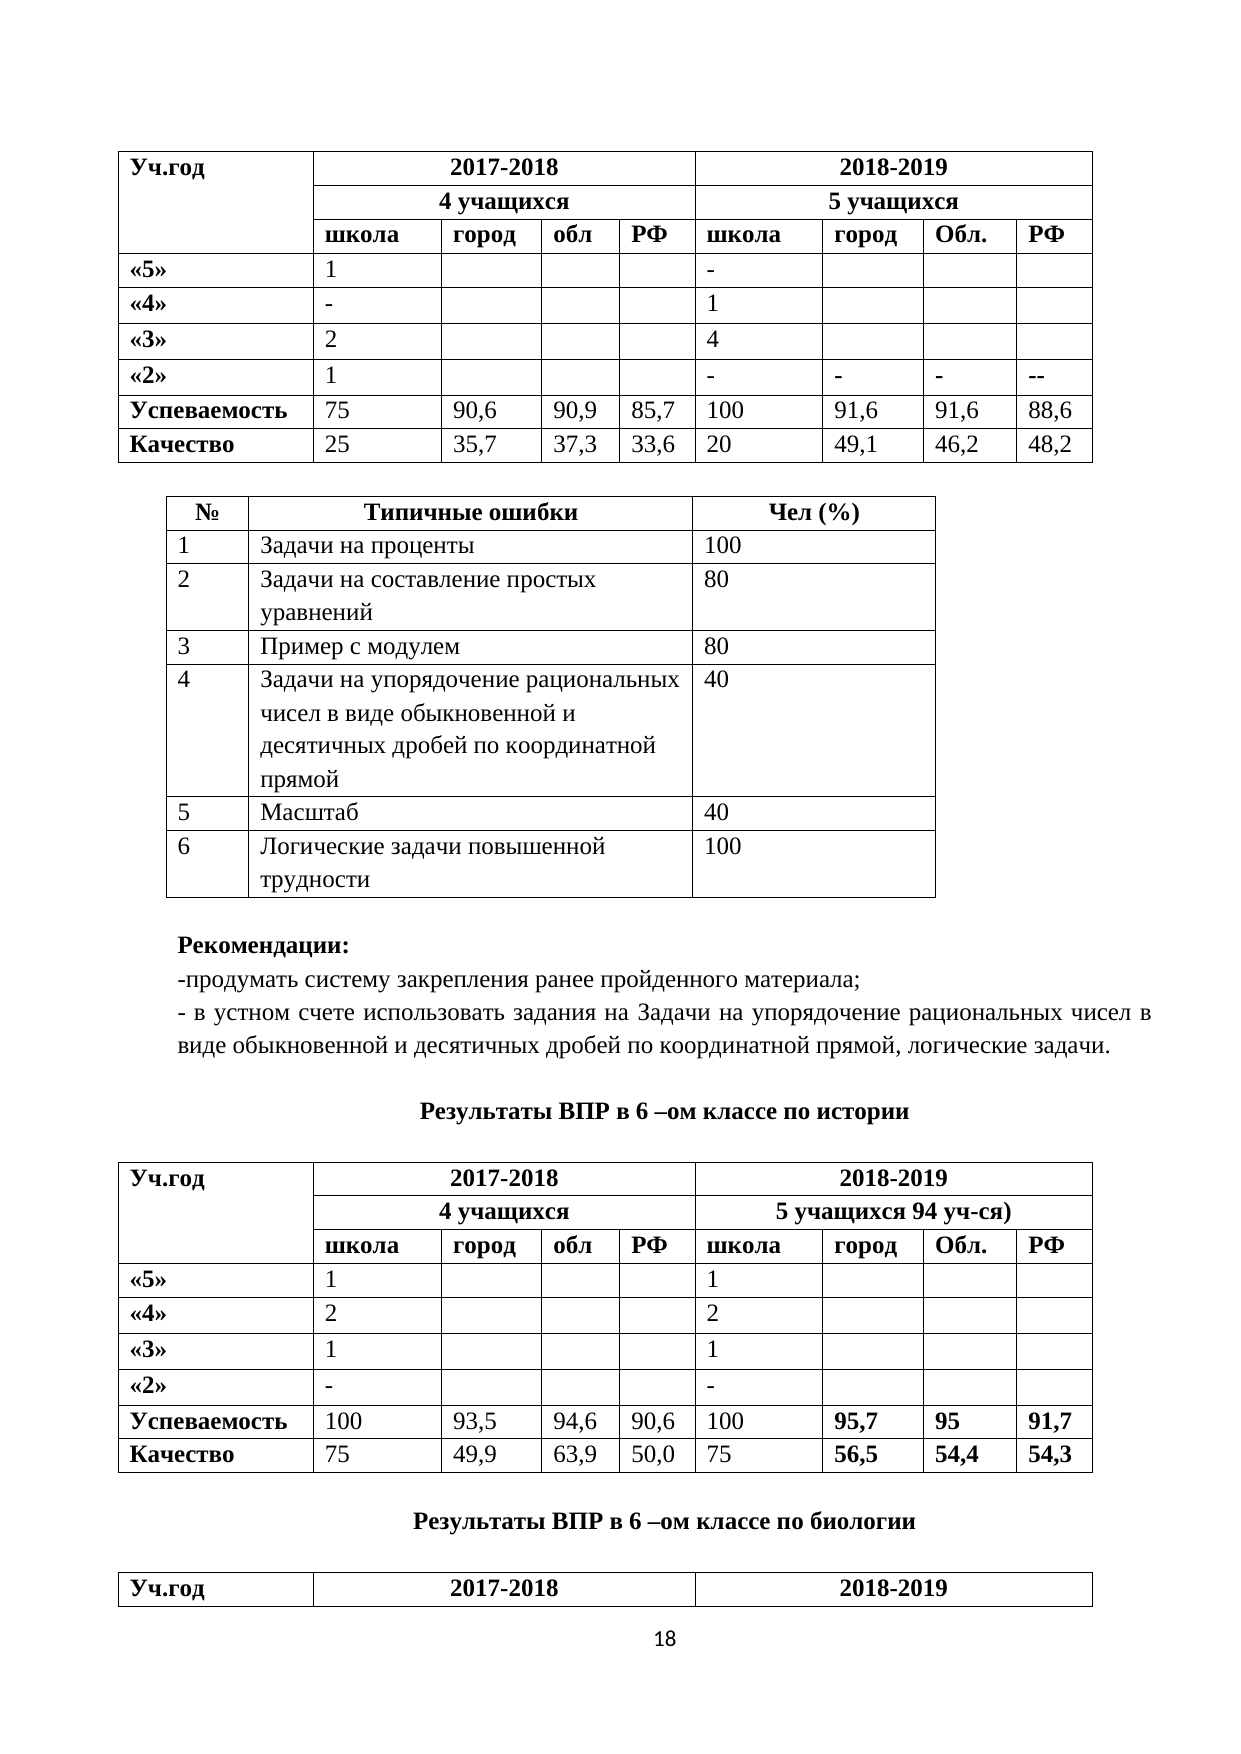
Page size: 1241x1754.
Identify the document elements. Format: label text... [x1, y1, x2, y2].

table_cell 33,6 [620, 429, 695, 462]
table_cell Масштаб [249, 797, 692, 830]
table_cell 100 [693, 531, 935, 563]
table_cell [924, 254, 1016, 287]
table_cell - [696, 254, 822, 287]
table_cell РФ [1017, 220, 1092, 253]
table_cell 100 [696, 396, 822, 428]
table_header № [167, 497, 248, 529]
table_cell [542, 1370, 619, 1405]
table_cell 49,9 [442, 1439, 541, 1472]
table_cell 50,0 [620, 1439, 695, 1472]
table_cell 90,9 [542, 396, 619, 428]
table_cell [1017, 1334, 1092, 1369]
table_header 2017-2018 [314, 152, 695, 185]
table_cell Логические задачи повышенной трудности [249, 831, 692, 897]
table_cell [620, 1370, 695, 1405]
table_cell Успеваемость [119, 1406, 313, 1438]
table_cell город [442, 220, 541, 253]
table_cell [924, 324, 1016, 359]
table_cell [620, 254, 695, 287]
table_cell 5 учащихся [696, 186, 1092, 218]
table_header 2018-2019 [696, 1163, 1092, 1195]
table_cell [924, 1370, 1016, 1405]
table_cell - [314, 1370, 441, 1405]
table_cell [823, 1264, 923, 1297]
table_cell 2 [314, 324, 441, 359]
table_cell Качество [119, 429, 313, 462]
table_cell 54,3 [1017, 1439, 1092, 1472]
table_header Уч.год [119, 1573, 313, 1606]
text - в устном счете использовать задания на Задачи на упорядочение рациональных чисел в виде обыкновенной и десятичных дробей по координатной прямой, логические задачи. [177, 997, 1152, 1058]
table_cell - [314, 288, 441, 323]
table_cell [442, 360, 541, 394]
table_cell [620, 360, 695, 394]
table_header 2017-2018 [314, 1573, 695, 1606]
table_cell -- [1017, 360, 1092, 394]
table_cell Успеваемость [119, 396, 313, 428]
table_cell 49,1 [823, 429, 923, 462]
table_cell 48,2 [1017, 429, 1092, 462]
table_cell РФ [620, 1230, 695, 1263]
table_cell 1 [696, 288, 822, 323]
table_cell 100 [693, 831, 935, 897]
table_cell 54,4 [924, 1439, 1016, 1472]
table_cell - [924, 360, 1016, 394]
table_cell [924, 1264, 1016, 1297]
table_cell [823, 1370, 923, 1405]
table_cell «4» [119, 288, 313, 323]
table_cell 5 учащихся 94 уч-ся) [696, 1196, 1092, 1229]
table_cell «2» [119, 1370, 313, 1405]
table_cell [1017, 324, 1092, 359]
table_cell 2 [314, 1298, 441, 1333]
table_cell 63,9 [542, 1439, 619, 1472]
table_cell [542, 254, 619, 287]
table_cell «3» [119, 324, 313, 359]
table_header 2018-2019 [696, 1573, 1092, 1606]
table_cell город [823, 1230, 923, 1263]
table_cell [1017, 1298, 1092, 1333]
table_cell 4 [167, 665, 248, 796]
table_cell школа [696, 1230, 822, 1263]
table_cell 1 [167, 531, 248, 563]
table_cell [542, 288, 619, 323]
table_cell [1017, 1264, 1092, 1297]
table_cell [620, 324, 695, 359]
table_cell РФ [620, 220, 695, 253]
table_cell [823, 1334, 923, 1369]
text Рекомендации: [177, 931, 1152, 959]
table_cell [620, 1334, 695, 1369]
table_cell 93,5 [442, 1406, 541, 1438]
table_cell 25 [314, 429, 441, 462]
table_cell 1 [314, 1264, 441, 1297]
table_cell Задачи на составление простых уравнений [249, 564, 692, 630]
table_cell 90,6 [620, 1406, 695, 1438]
table_cell РФ [1017, 1230, 1092, 1263]
table_cell Пример с модулем [249, 631, 692, 663]
table_cell [542, 360, 619, 394]
table_header Чел (%) [693, 497, 935, 529]
table_cell «2» [119, 360, 313, 394]
table_cell [442, 1264, 541, 1297]
table_cell 4 [696, 324, 822, 359]
table_cell 1 [314, 254, 441, 287]
table_cell Задачи на проценты [249, 531, 692, 563]
table_header 2017-2018 [314, 1163, 695, 1195]
table_cell 85,7 [620, 396, 695, 428]
table_cell [442, 1298, 541, 1333]
table_cell [924, 288, 1016, 323]
table_cell 2 [167, 564, 248, 630]
table_cell 37,3 [542, 429, 619, 462]
table_cell 100 [696, 1406, 822, 1438]
table_cell [442, 1334, 541, 1369]
table_cell [620, 1298, 695, 1333]
table_cell 56,5 [823, 1439, 923, 1472]
table_cell 95,7 [823, 1406, 923, 1438]
table_cell 1 [314, 360, 441, 394]
table_cell [542, 324, 619, 359]
table_cell 100 [314, 1406, 441, 1438]
table_cell 6 [167, 831, 248, 897]
table_cell 40 [693, 797, 935, 830]
table_cell 91,7 [1017, 1406, 1092, 1438]
table_cell 5 [167, 797, 248, 830]
table_cell 90,6 [442, 396, 541, 428]
table_cell [924, 1334, 1016, 1369]
table_cell Качество [119, 1439, 313, 1472]
table_cell - [823, 360, 923, 394]
table_cell [1017, 254, 1092, 287]
table_header Уч.год [119, 1163, 313, 1263]
table_cell [542, 1264, 619, 1297]
table_cell «4» [119, 1298, 313, 1333]
table_cell [1017, 288, 1092, 323]
table_cell 95 [924, 1406, 1016, 1438]
table_cell 35,7 [442, 429, 541, 462]
table_cell 3 [167, 631, 248, 663]
table_cell 2 [696, 1298, 822, 1333]
table_cell Задачи на упорядочение рациональных чисел в виде обыкновенной и десятичных дробей по координатной прямой [249, 665, 692, 796]
table_cell 80 [693, 631, 935, 663]
table_cell обл [542, 1230, 619, 1263]
table_cell 20 [696, 429, 822, 462]
text Результаты ВПР в 6 –ом классе по биологии [177, 1506, 1152, 1535]
table_cell «3» [119, 1334, 313, 1369]
table_cell Обл. [924, 220, 1016, 253]
table_cell город [442, 1230, 541, 1263]
table_cell 91,6 [823, 396, 923, 428]
table_cell [823, 288, 923, 323]
text -продумать систему закрепления ранее пройденного материала; [177, 964, 1152, 992]
table_cell 1 [314, 1334, 441, 1369]
table_cell 1 [696, 1334, 822, 1369]
table_cell 94,6 [542, 1406, 619, 1438]
table_cell 4 учащихся [314, 1196, 695, 1229]
table_cell 46,2 [924, 429, 1016, 462]
table_cell школа [314, 220, 441, 253]
table_cell [442, 288, 541, 323]
table_cell [823, 254, 923, 287]
table_cell обл [542, 220, 619, 253]
table_cell [823, 324, 923, 359]
table_cell 88,6 [1017, 396, 1092, 428]
table_cell [442, 1370, 541, 1405]
table_cell 91,6 [924, 396, 1016, 428]
table_cell город [823, 220, 923, 253]
table_cell [620, 1264, 695, 1297]
table_cell - [696, 360, 822, 394]
table_cell Обл. [924, 1230, 1016, 1263]
table_cell 80 [693, 564, 935, 630]
table_cell 1 [696, 1264, 822, 1297]
table_header Типичные ошибки [249, 497, 692, 529]
table_cell [620, 288, 695, 323]
table_cell 75 [314, 1439, 441, 1472]
table_cell 75 [696, 1439, 822, 1472]
table_cell 40 [693, 665, 935, 796]
table_cell [924, 1298, 1016, 1333]
text Результаты ВПР в 6 –ом классе по истории [177, 1096, 1152, 1124]
table_cell [542, 1298, 619, 1333]
table_cell - [696, 1370, 822, 1405]
table_cell [442, 254, 541, 287]
table_cell 4 учащихся [314, 186, 695, 218]
table_header 2018-2019 [696, 152, 1092, 185]
table_cell школа [314, 1230, 441, 1263]
table_cell [442, 324, 541, 359]
table_cell [1017, 1370, 1092, 1405]
table_cell [823, 1298, 923, 1333]
table_cell 75 [314, 396, 441, 428]
table_header Уч.год [119, 152, 313, 253]
table_cell «5» [119, 254, 313, 287]
table_cell [542, 1334, 619, 1369]
table_cell «5» [119, 1264, 313, 1297]
table_cell школа [696, 220, 822, 253]
